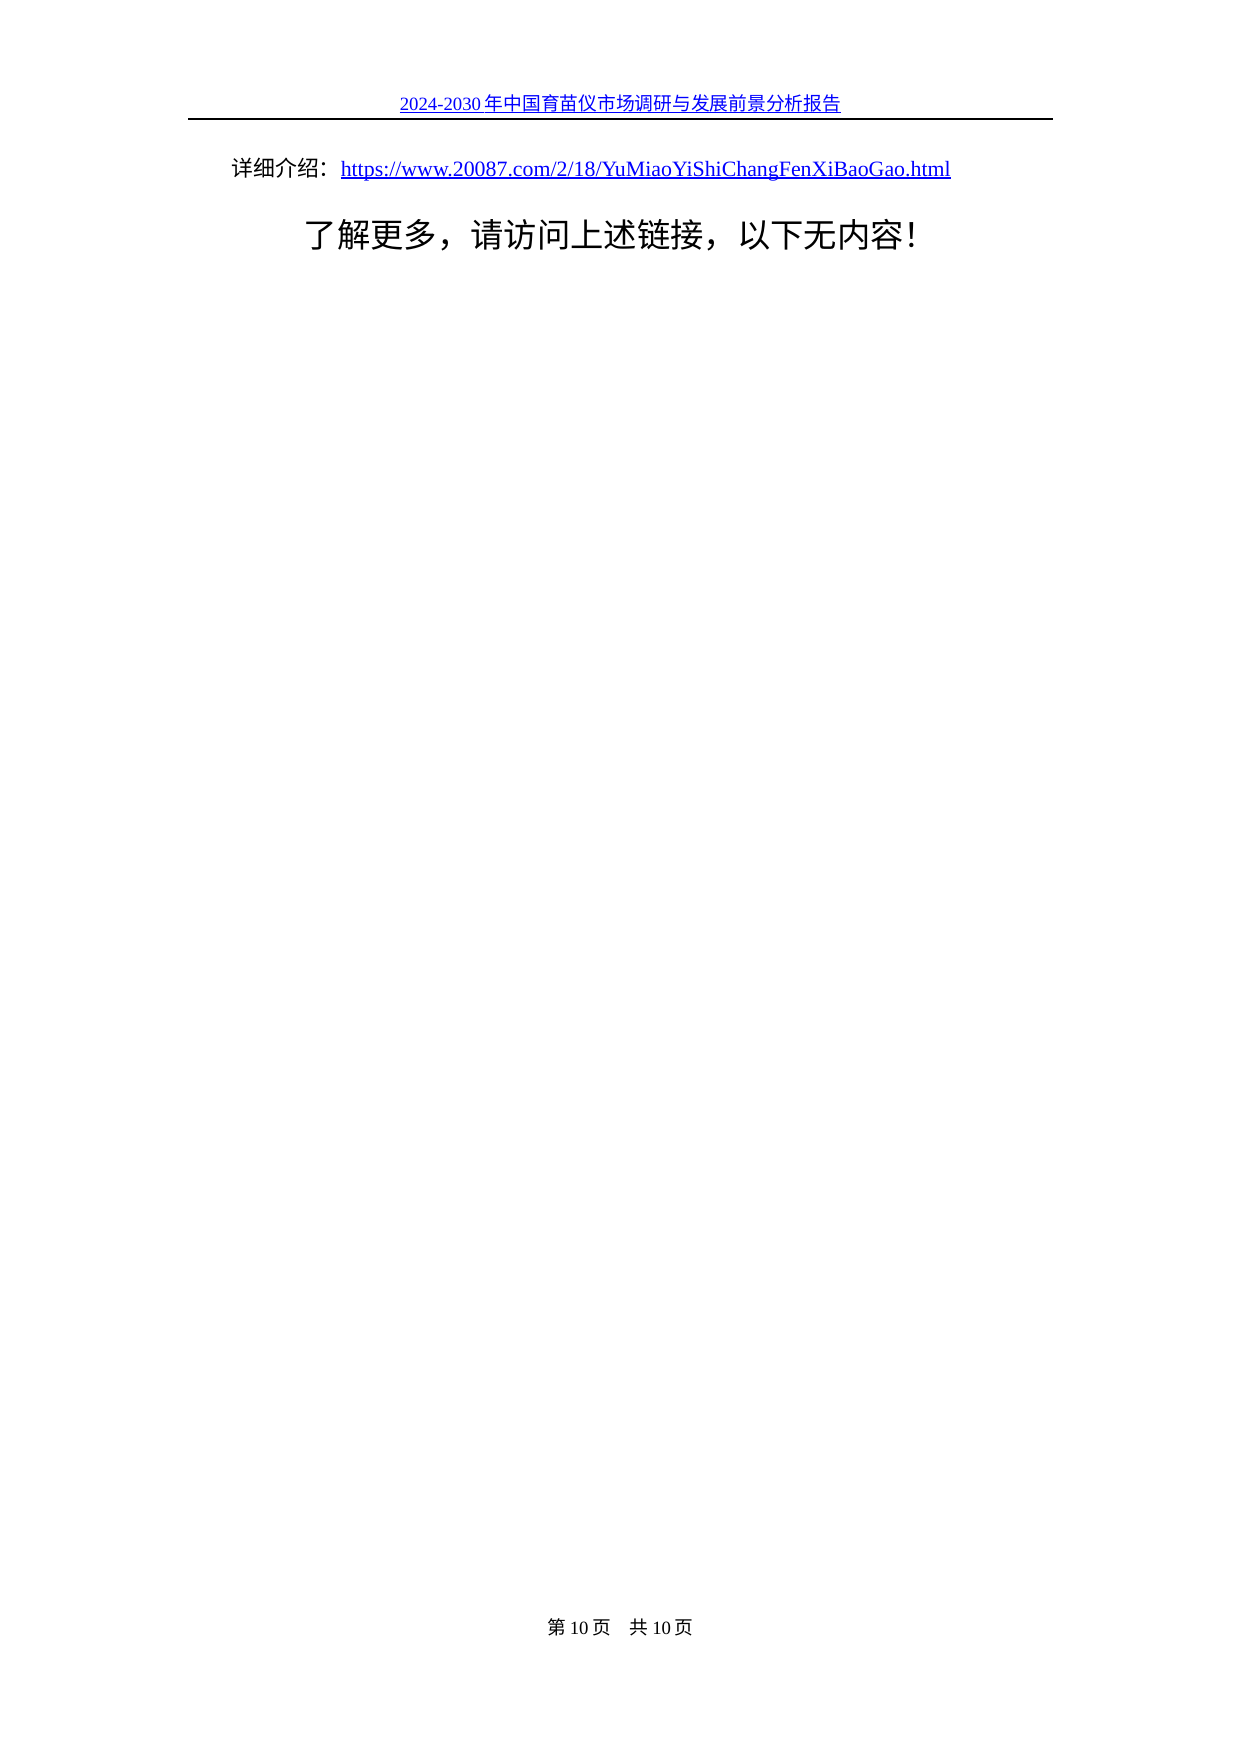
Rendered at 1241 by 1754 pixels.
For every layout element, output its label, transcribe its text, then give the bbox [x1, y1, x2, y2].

title 了解更多，请访问上述链接，以下无内容！ [187, 200, 1053, 265]
text 详细介绍：https://www.20087.com/2/18/YuMiaoYiShiChangFenXiBaoGao.html [187, 150, 1053, 183]
